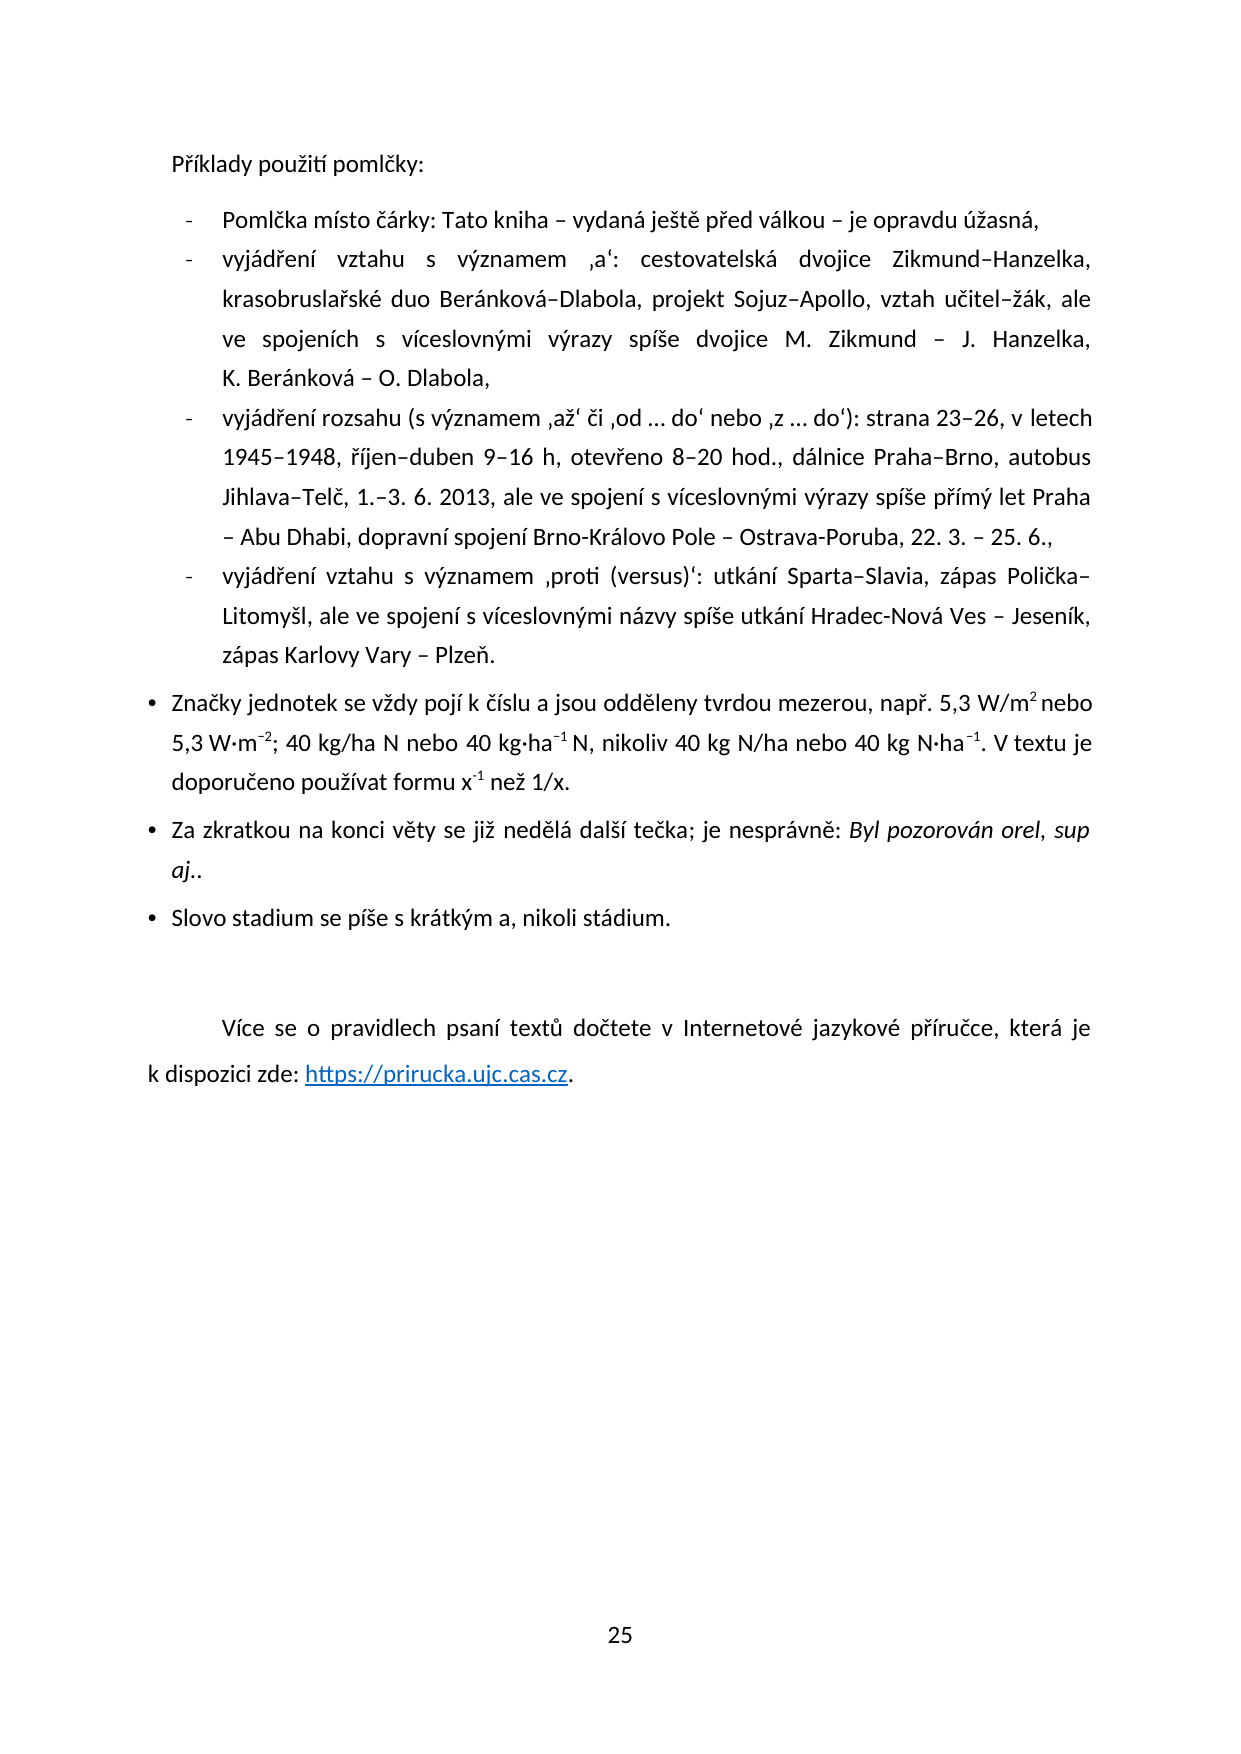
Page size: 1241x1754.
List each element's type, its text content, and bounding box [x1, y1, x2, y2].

list Za zkratkou na konci věty se již nedělá další tečka; je nesprávně: Byl pozorován orel, sup aj.. [148, 814, 1092, 884]
list Značky jednotek se vždy pojí k číslu a jsou odděleny tvrdou mezerou, např. 5,3 W/m2 nebo 5,3 W·m−2; 40 kg/ha N nebo 40 kg·ha−1 N, nikoliv 40 kg N/ha nebo 40 kg N·ha−1. V textu je doporučeno používat formu x-1 než 1/x. [148, 687, 1092, 797]
list Pomlčka místo čárky: Tato kniha – vydaná ještě před válkou – je opravdu úžasná, [185, 204, 1092, 234]
list Slovo stadium se píše s krátkým a, nikoli stádium. [148, 902, 1092, 932]
list vyjádření rozsahu (s významem ‚až‘ či ‚od … do‘ nebo ‚z … do‘): strana 23–26, v letech 1945–1948, říjen–duben 9–16 h, otevřeno 8–20 hod., dálnice Praha–Brno, autobus Jihlava–Telč, 1.–3. 6. 2013, ale ve spojení s víceslovnými výrazy spíše přímý let Praha – Abu Dhabi, dopravní spojení Brno-Královo Pole – Ostrava-Poruba, 22. 3. – 25. 6., [185, 402, 1092, 551]
text Více se o pravidlech psaní textů dočtete v Internetové jazykové příručce, která je k dispozici zde: https://prirucka.ujc.cas.cz. [148, 1012, 1092, 1088]
list vyjádření vztahu s významem ‚proti (versus)‘: utkání Sparta–Slavia, zápas Polička–Litomyšl, ale ve spojení s víceslovnými názvy spíše utkání Hradec-Nová Ves – Jeseník, zápas Karlovy Vary – Plzeň. [185, 560, 1092, 670]
text Příklady použití pomlčky: [171, 148, 1092, 178]
list vyjádření vztahu s významem ‚a‘: cestovatelská dvojice Zikmund–Hanzelka, krasobruslařské duo Beránková–Dlabola, projekt Sojuz–Apollo, vztah učitel–žák, ale ve spojeních s víceslovnými výrazy spíše dvojice M. Zikmund – J. Hanzelka, K. Beránková – O. Dlabola, [185, 243, 1092, 393]
